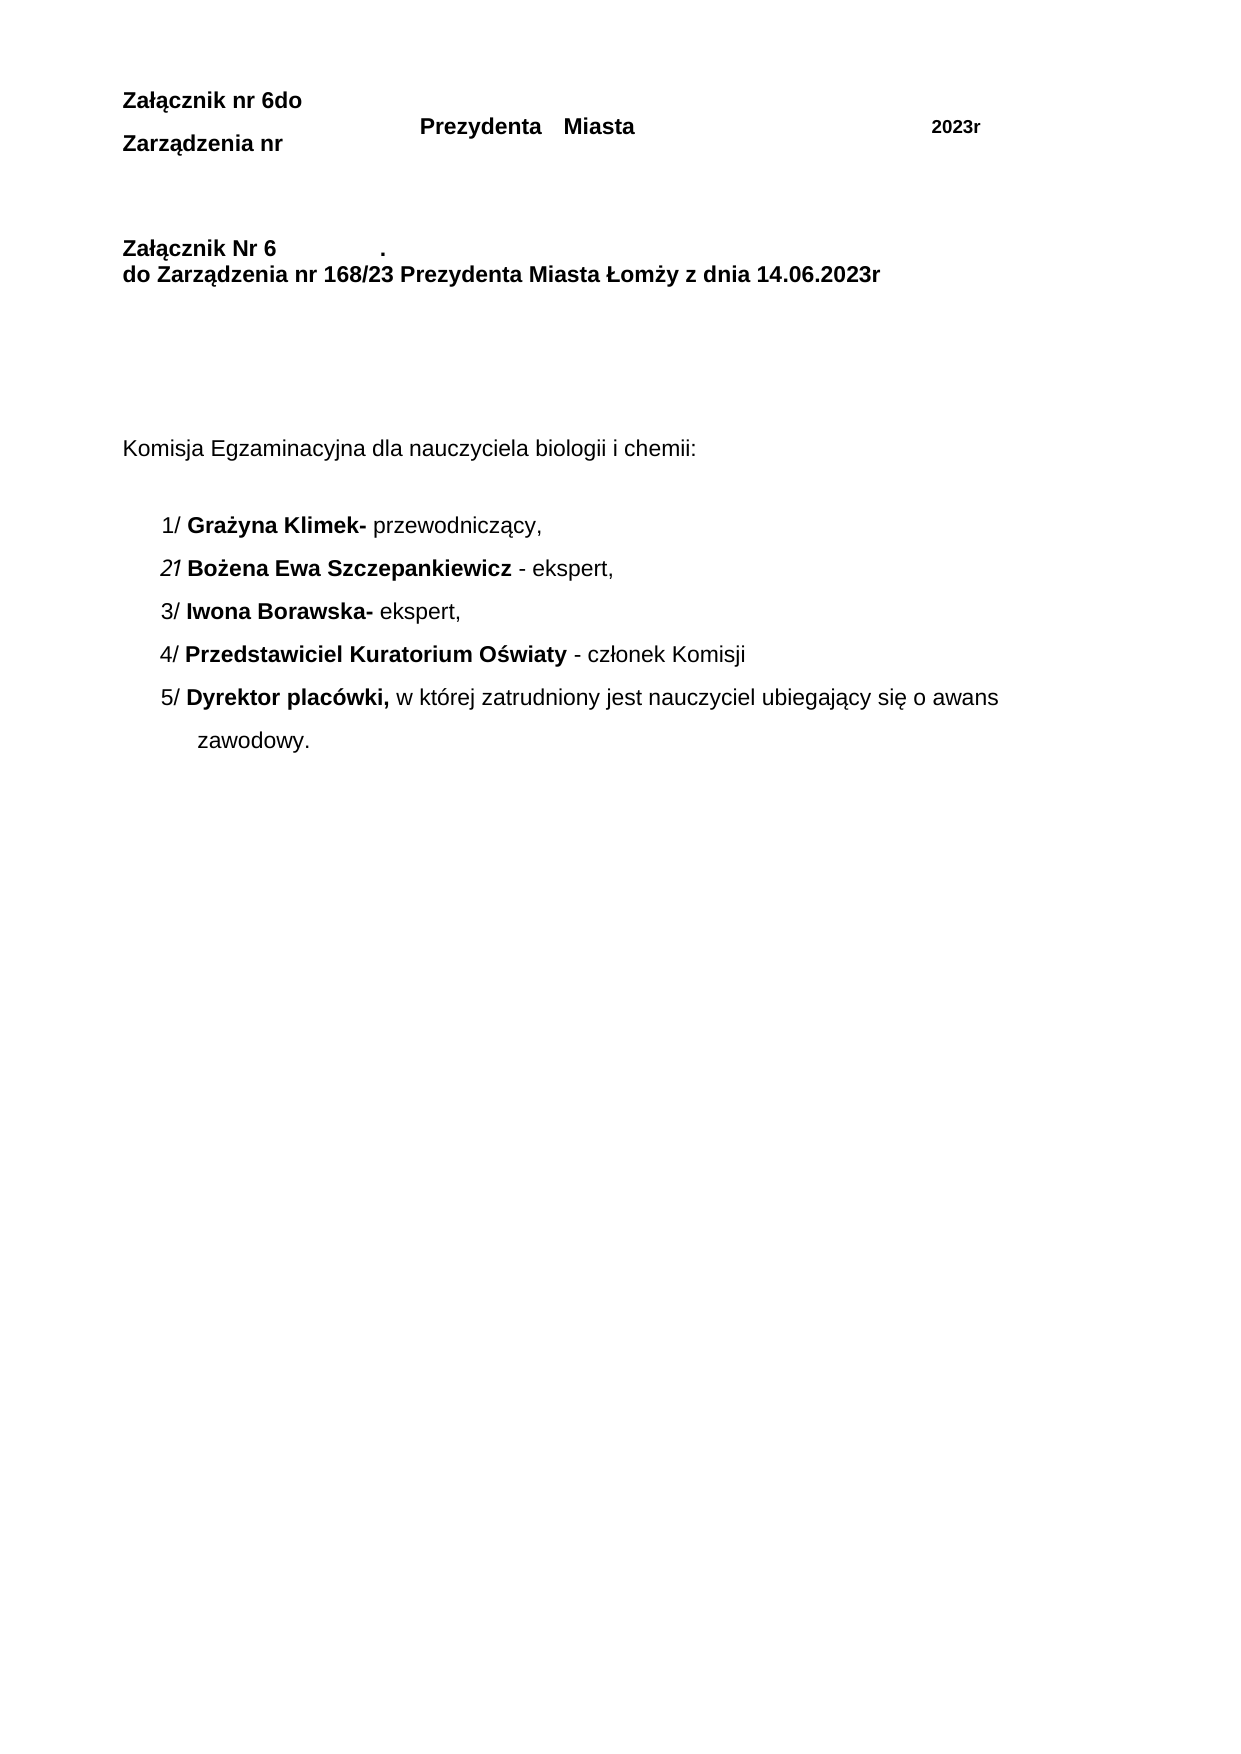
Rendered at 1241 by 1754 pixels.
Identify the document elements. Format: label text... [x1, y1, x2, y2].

text 3/ Iwona Borawska- ekspert, [161, 585, 1118, 628]
text Załącznik Nr 6 . [122, 235, 1118, 261]
text 1/ Grażyna Klimek- przewodniczący, [161, 500, 1118, 542]
text 21 Bożena Ewa Szczepankiewicz - ekspert, [160, 542, 1118, 585]
text 5/ Dyrektor placówki, w której zatrudniony jest nauczyciel ubiegający się o awans [161, 671, 1118, 714]
text Komisja Egzaminacyjna dla nauczyciela biologii i chemii: [122, 434, 1118, 461]
text do Zarządzenia nr 168/23 Prezydenta Miasta Łomży z dnia 14.06.2023r [122, 261, 1118, 287]
text zawodowy. [197, 727, 1118, 753]
text 4/ Przedstawiciel Kuratorium Oświaty - członek Komisji [159, 628, 1118, 671]
